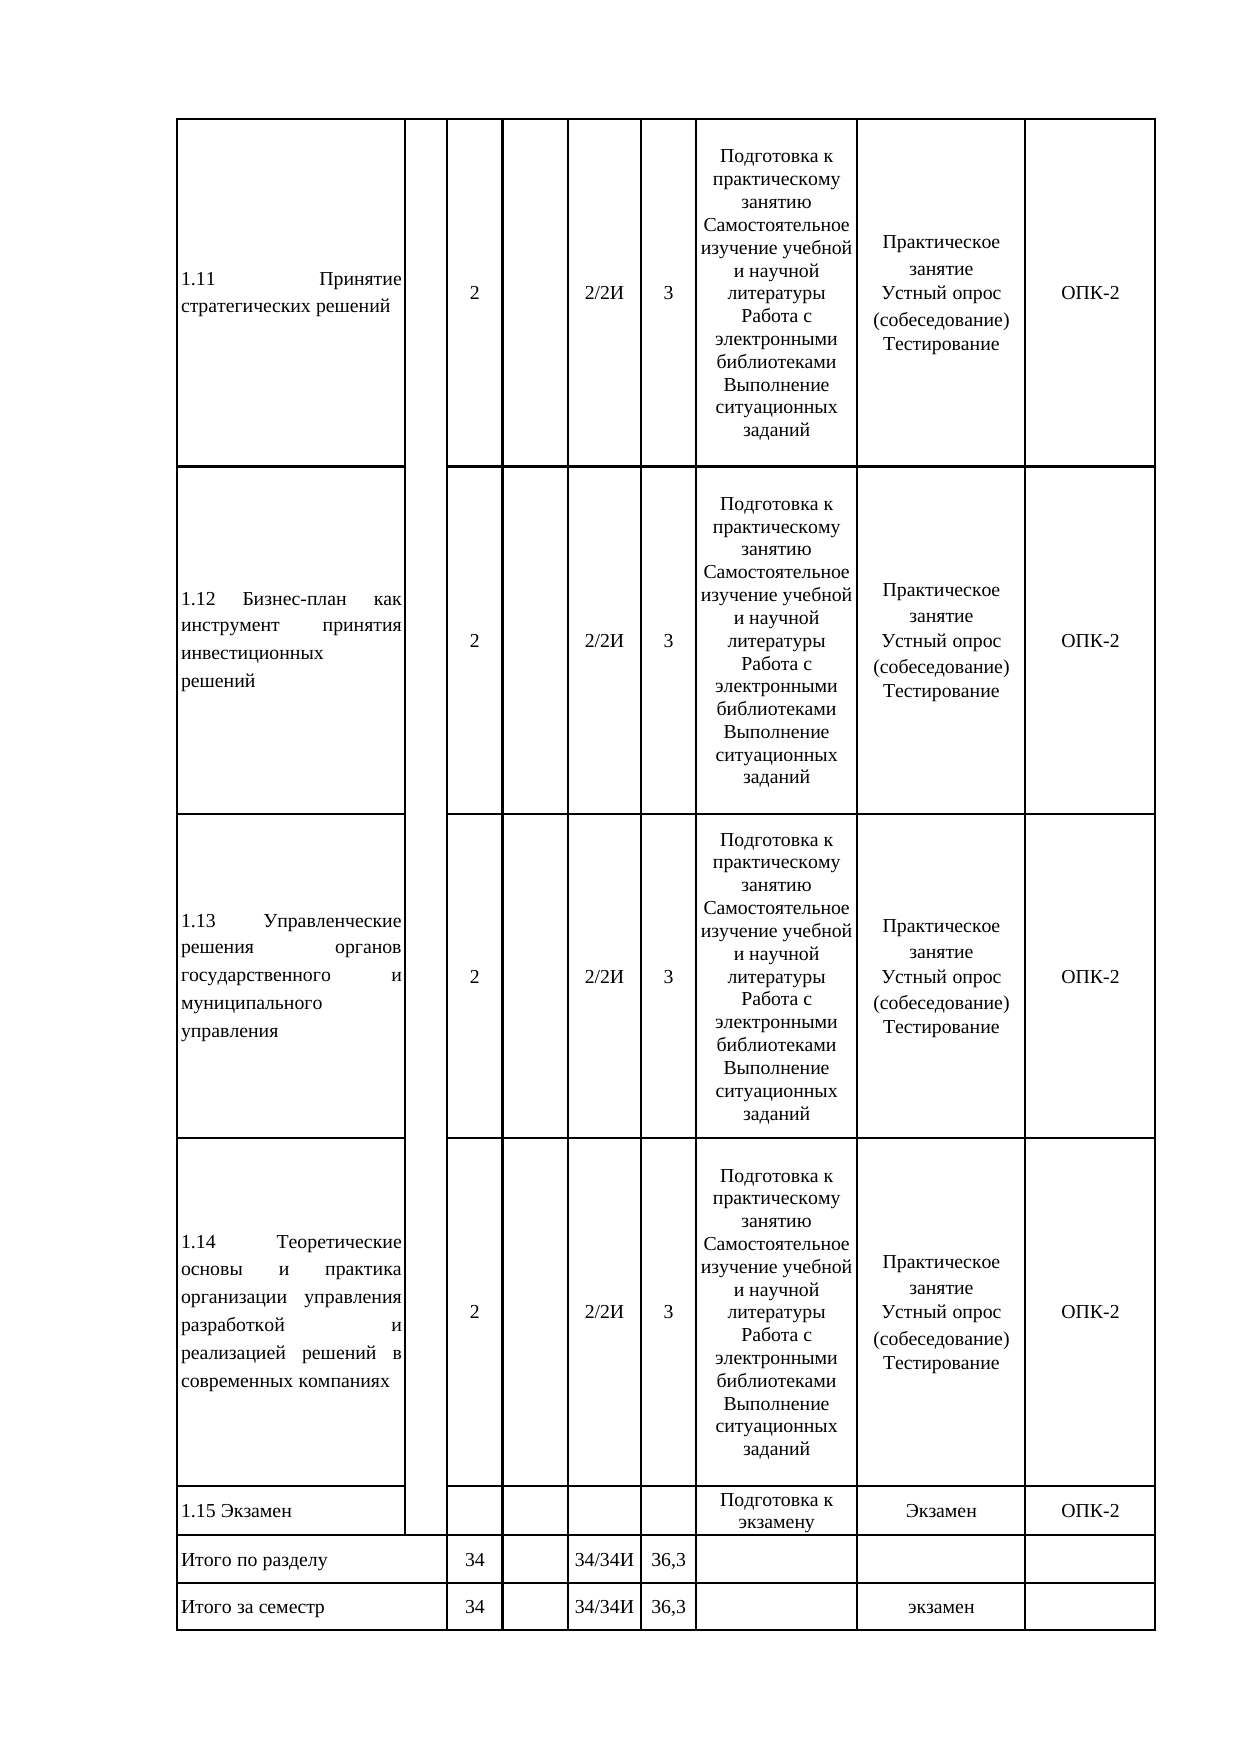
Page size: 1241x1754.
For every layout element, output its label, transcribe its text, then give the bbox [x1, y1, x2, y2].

table_cell 2/2И [569, 815, 640, 1137]
table_cell [504, 468, 567, 813]
table_cell экзамен [858, 1584, 1024, 1629]
table_cell 2/2И [569, 120, 640, 465]
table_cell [697, 120, 856, 465]
table_cell Подготовка к экзамену [697, 1487, 856, 1534]
table_cell ОПК-2 [1026, 1139, 1154, 1484]
table_cell Итого за семестр [178, 1584, 446, 1629]
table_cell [858, 120, 1024, 465]
table_cell 1.14 Теоретические основы и практика организации управления разработкой и реализацией решений в современных компаниях [178, 1139, 404, 1484]
table_cell 2 [448, 1139, 501, 1484]
table_cell 2/2И [569, 468, 640, 813]
table_cell [1026, 1584, 1154, 1629]
table_cell [1026, 1536, 1154, 1582]
table_cell 36,3 [642, 1584, 695, 1629]
table_cell [858, 1536, 1024, 1582]
table_cell 34/34И [569, 1536, 640, 1582]
table_cell 3 [642, 815, 695, 1137]
table_cell ОПК-2 [1026, 1487, 1154, 1534]
table_cell Практическое занятие Устный опрос (собеседование) Тестирование [858, 815, 1024, 1137]
table_cell 3 [642, 468, 695, 813]
table_cell [504, 120, 567, 465]
table_cell Практическое занятие Устный опрос (собеседование) Тестирование [858, 1139, 1024, 1484]
table_cell [697, 1584, 856, 1629]
table_cell 1.12 Бизнес-план как инструмент принятия инвестиционных решений [178, 468, 404, 813]
table_cell [504, 1536, 567, 1582]
table_cell 1.13 Управленческие решения органов государственного и муниципального управления [178, 815, 404, 1137]
table_cell Практическое занятие Устный опрос (собеседование) Тестирование [858, 468, 1024, 813]
table_cell 3 [642, 1139, 695, 1484]
table_cell 34/34И [569, 1584, 640, 1629]
table_cell 1.11 Принятие стратегических решений [178, 120, 404, 465]
table_cell 34 [448, 1584, 501, 1629]
table_cell [697, 1536, 856, 1582]
table_cell 3 [642, 120, 695, 465]
table_cell [642, 1487, 695, 1534]
table_cell [504, 1139, 567, 1484]
table_cell [569, 1487, 640, 1534]
table_cell 2/2И [569, 1139, 640, 1484]
table_cell [504, 815, 567, 1137]
table_cell 2 [448, 120, 501, 465]
table_cell ОПК-2 [1026, 120, 1154, 465]
table_cell 2 [448, 815, 501, 1137]
table_cell 1.15 Экзамен [178, 1487, 404, 1534]
table_cell 36,3 [642, 1536, 695, 1582]
table_cell 2 [448, 468, 501, 813]
table_cell [504, 1487, 567, 1534]
table_cell Экзамен [858, 1487, 1024, 1534]
table_cell ОПК-2 [1026, 468, 1154, 813]
table_cell ОПК-2 [1026, 815, 1154, 1137]
table_cell 34 [448, 1536, 501, 1582]
table_cell [448, 1487, 501, 1534]
table_cell [504, 1584, 567, 1629]
table_cell Итого по разделу [178, 1536, 446, 1582]
